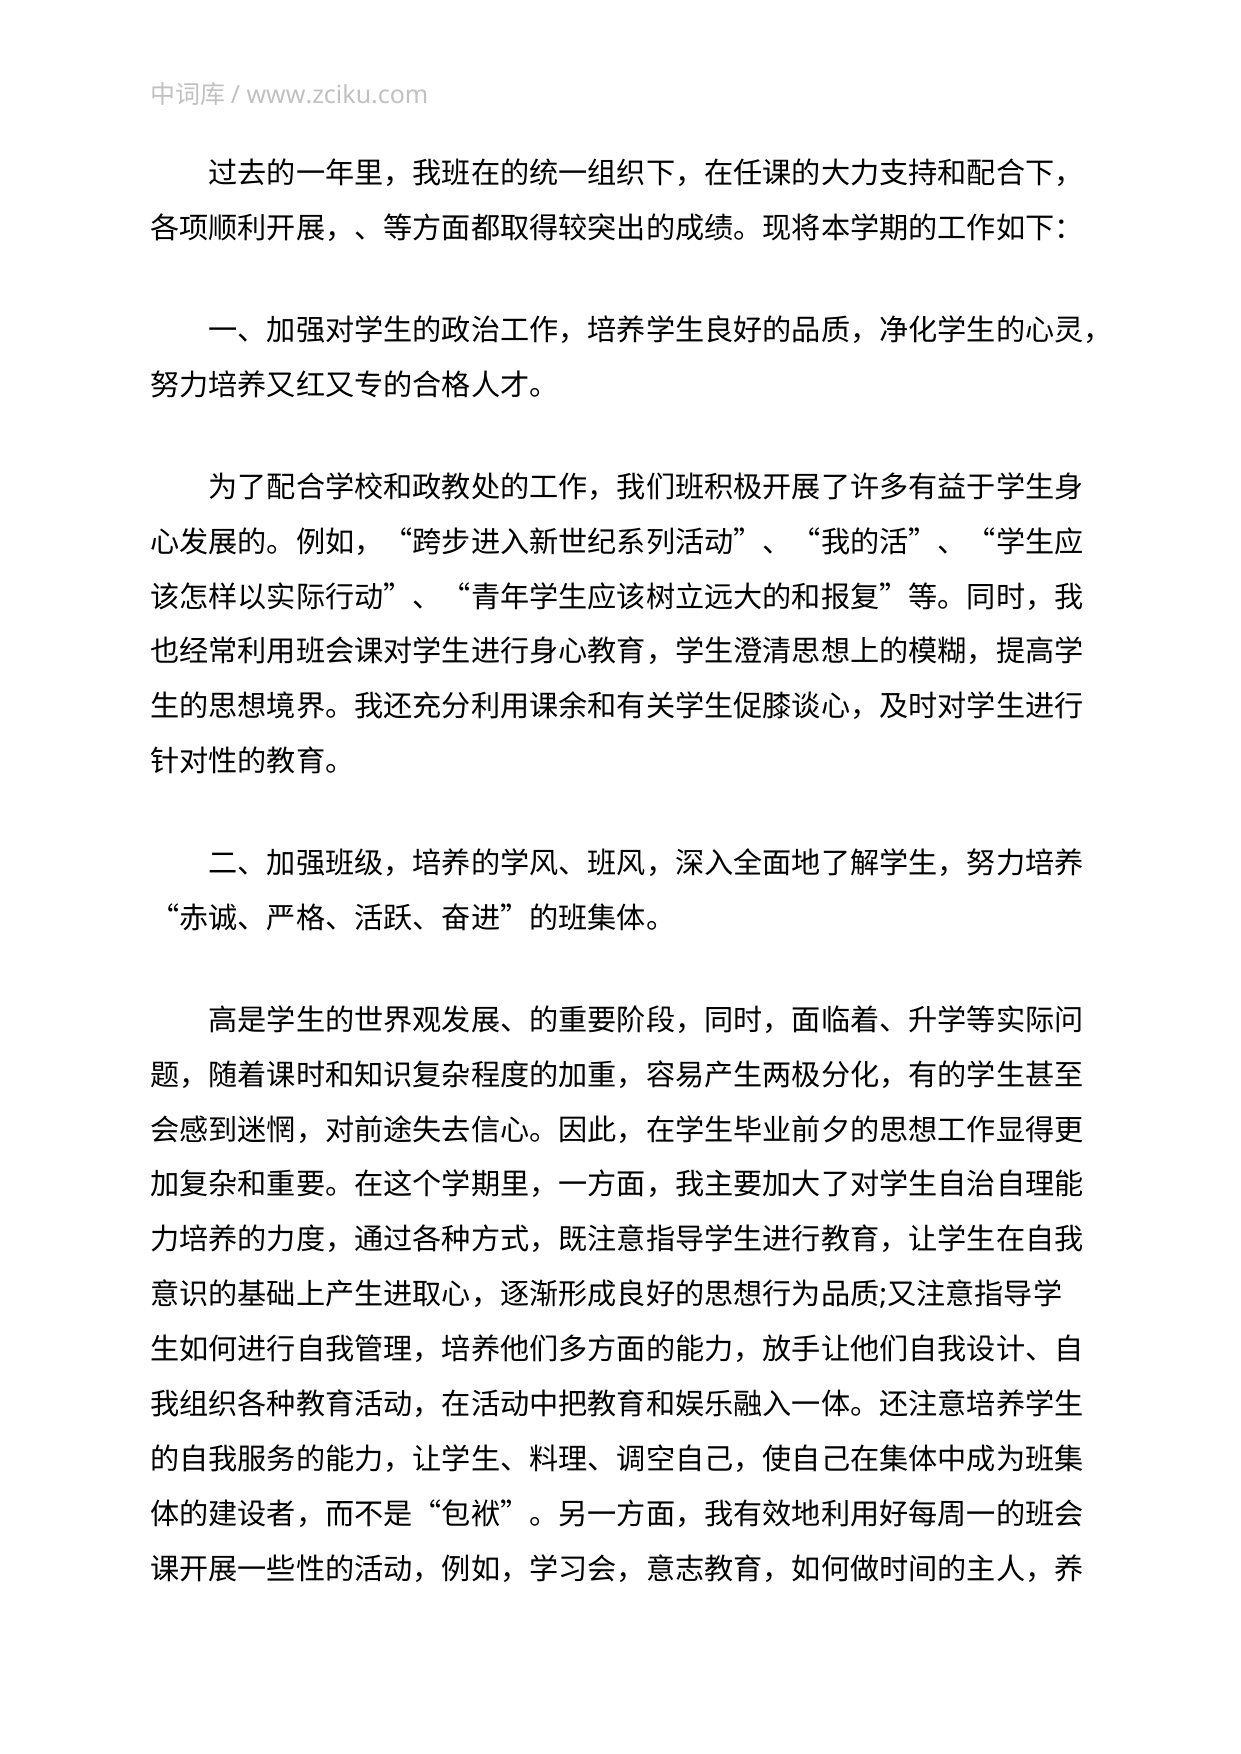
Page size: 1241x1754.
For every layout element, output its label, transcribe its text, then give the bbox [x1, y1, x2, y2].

text 二、加强班级，培养的学风、班风，深入全面地了解学生，努力培养“赤诚、严格、活跃、奋进”的班集体。 [150, 839, 1090, 937]
text 一、加强对学生的政治工作，培养学生良好的品质，净化学生的心灵，努力培养又红又专的合格人才。 [150, 307, 1090, 404]
text 为了配合学校和政教处的工作，我们班积极开展了许多有益于学生身心发展的。例如，“跨步进入新世纪系列活动”、“我的活”、“学生应该怎样以实际行动”、“青年学生应该树立远大的和报复”等。同时，我也经常利用班会课对学生进行身心教育，学生澄清思想上的模糊，提高学生的思想境界。我还充分利用课余和有关学生促膝谈心，及时对学生进行针对性的教育。 [150, 463, 1090, 780]
text 过去的一年里，我班在的统一组织下，在任课的大力支持和配合下，各项顺利开展，、等方面都取得较突出的成绩。现将本学期的工作如下： [150, 150, 1090, 247]
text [150, 996, 1090, 1588]
